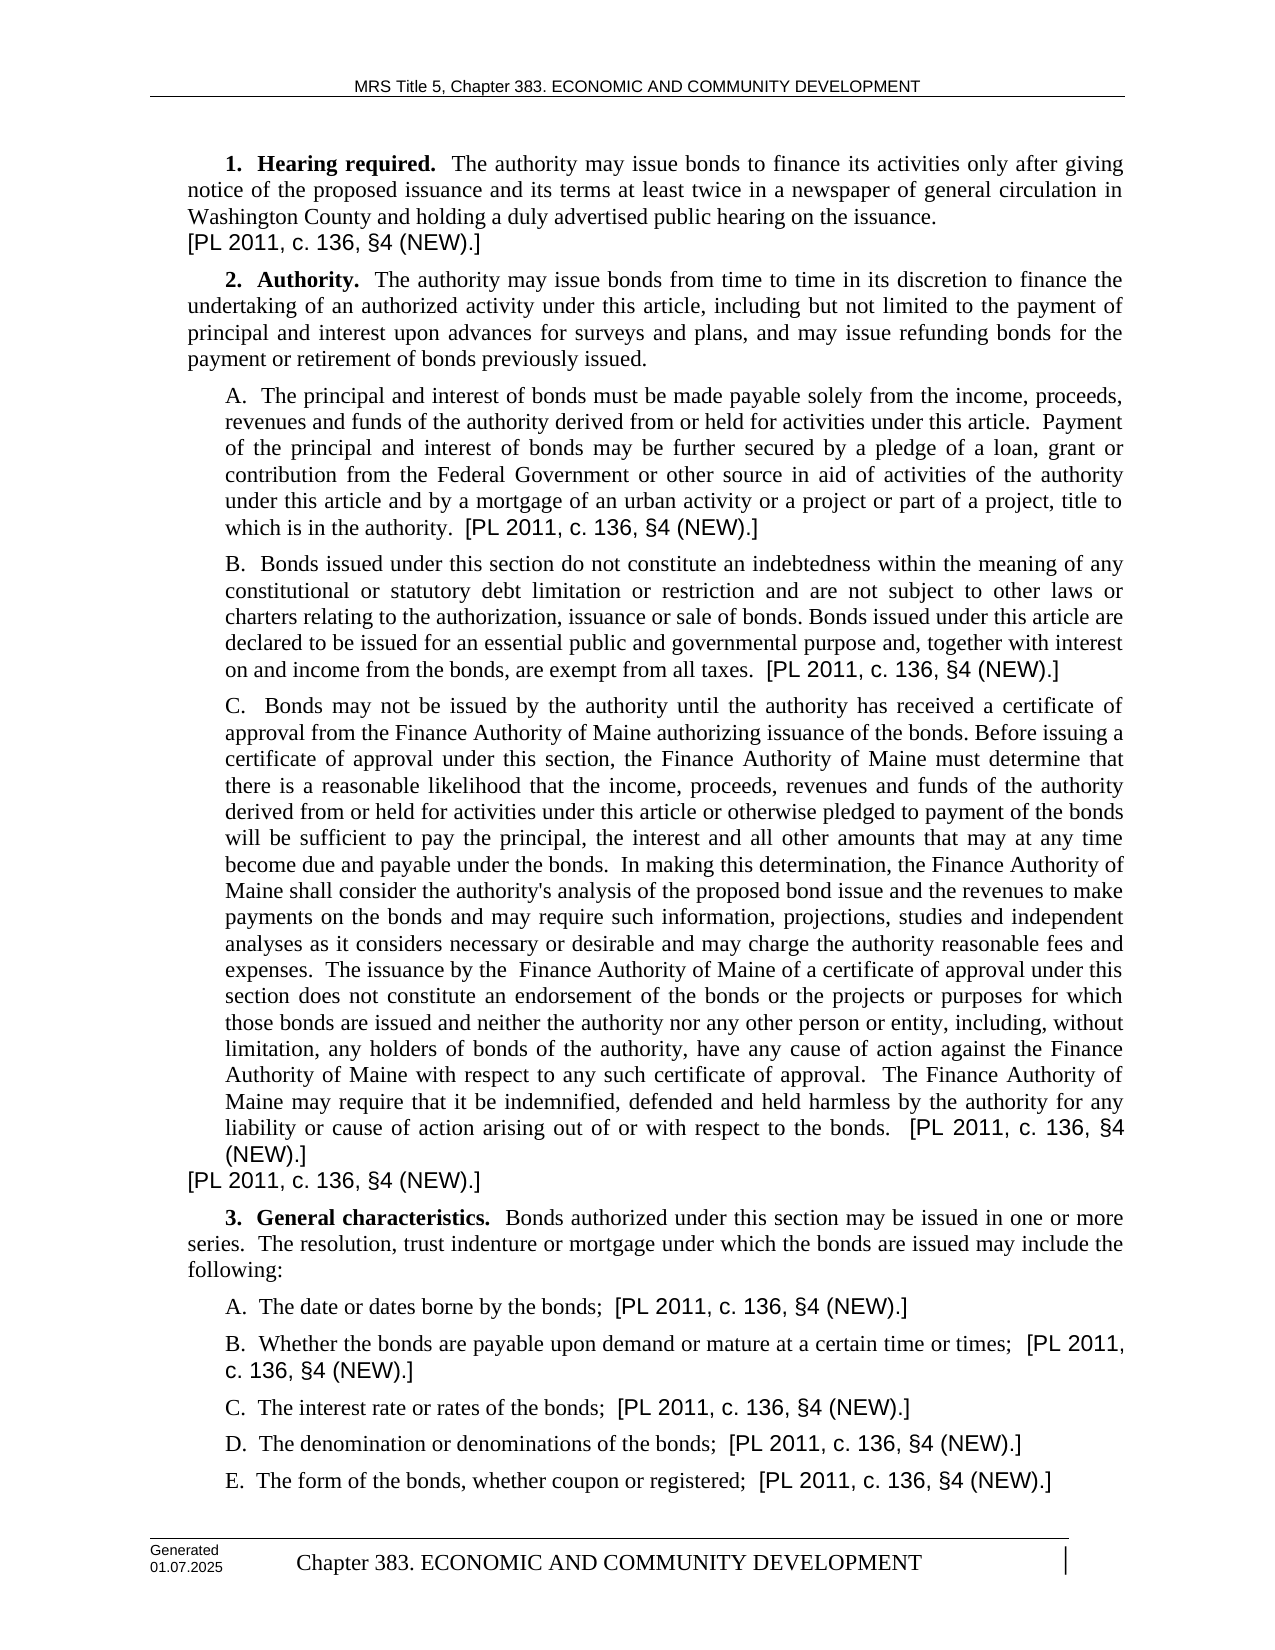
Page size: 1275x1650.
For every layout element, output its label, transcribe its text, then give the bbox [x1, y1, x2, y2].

text B. Bonds issued under this section do not constitute an indebtedness within the meaning of any constitutional or statutory debt limitation or restriction and are not subject to other laws or charters relating to the authorization, issuance or sale of bonds. Bonds issued under this article are declared to be issued for an essential public and governmental purpose and, together with interest on and income from the bonds, are exempt from all taxes. [PL 2011, c. 136, §4 (NEW).] [225, 550, 1125, 682]
text E. The form of the bonds, whether coupon or registered; [PL 2011, c. 136, §4 (NEW).] [225, 1467, 1125, 1494]
text 2. Authority. The authority may issue bonds from time to time in its discretion to finance the undertaking of an authorized activity under this article, including but not limited to the payment of principal and interest upon advances for surveys and plans, and may issue refunding bonds for the payment or retirement of bonds previously issued. [187, 266, 1125, 371]
text C. The interest rate or rates of the bonds; [PL 2011, c. 136, §4 (NEW).] [225, 1393, 1125, 1420]
text C. Bonds may not be issued by the authority until the authority has received a certificate of approval from the Finance Authority of Maine authorizing issuance of the bonds. Before issuing a certificate of approval under this section, the Finance Authority of Maine must determine that there is a reasonable likelihood that the income, proceeds, revenues and funds of the authority derived from or held for activities under this article or otherwise pledged to payment of the bonds will be sufficient to pay the principal, the interest and all other amounts that may at any time become due and payable under the bonds. In making this determination, the Finance Authority of Maine shall consider the authority's analysis of the proposed bond issue and the revenues to make payments on the bonds and may require such information, projections, studies and independent analyses as it considers necessary or desirable and may charge the authority reasonable fees and expenses. The issuance by the Finance Authority of Maine of a certificate of approval under this section does not constitute an endorsement of the bonds or the projects or purposes for which those bonds are issued and neither the authority nor any other person or entity, including, without limitation, any holders of bonds of the authority, have any cause of action against the Finance Authority of Maine with respect to any such certificate of approval. The Finance Authority of Maine may require that it be indemnified, defended and held harmless by the authority for any liability or cause of action arising out of or with respect to the bonds. [PL 2011, c. 136, §4 (NEW).] [225, 693, 1125, 1167]
text 3. General characteristics. Bonds authorized under this section may be issued in one or more series. The resolution, trust indenture or mortgage under which the bonds are issued may include the following: [187, 1204, 1125, 1283]
text D. The denomination or denominations of the bonds; [PL 2011, c. 136, §4 (NEW).] [225, 1430, 1125, 1457]
text B. Whether the bonds are payable upon demand or mature at a certain time or times; [PL 2011, c. 136, §4 (NEW).] [225, 1330, 1125, 1383]
text [PL 2011, c. 136, §4 (NEW).] [187, 229, 1125, 255]
text [PL 2011, c. 136, §4 (NEW).] [187, 1167, 1125, 1193]
text A. The principal and interest of bonds must be made payable solely from the income, proceeds, revenues and funds of the authority derived from or held for activities under this article. Payment of the principal and interest of bonds may be further secured by a pledge of a loan, grant or contribution from the Federal Government or other source in aid of activities of the authority under this article and by a mortgage of an urban activity or a project or part of a project, title to which is in the authority. [PL 2011, c. 136, §4 (NEW).] [225, 382, 1125, 540]
text 1. Hearing required. The authority may issue bonds to finance its activities only after giving notice of the proposed issuance and its terms at least twice in a newspaper of general circulation in Washington County and holding a duly advertised public hearing on the issuance. [187, 150, 1125, 229]
text A. The date or dates borne by the bonds; [PL 2011, c. 136, §4 (NEW).] [225, 1293, 1125, 1320]
